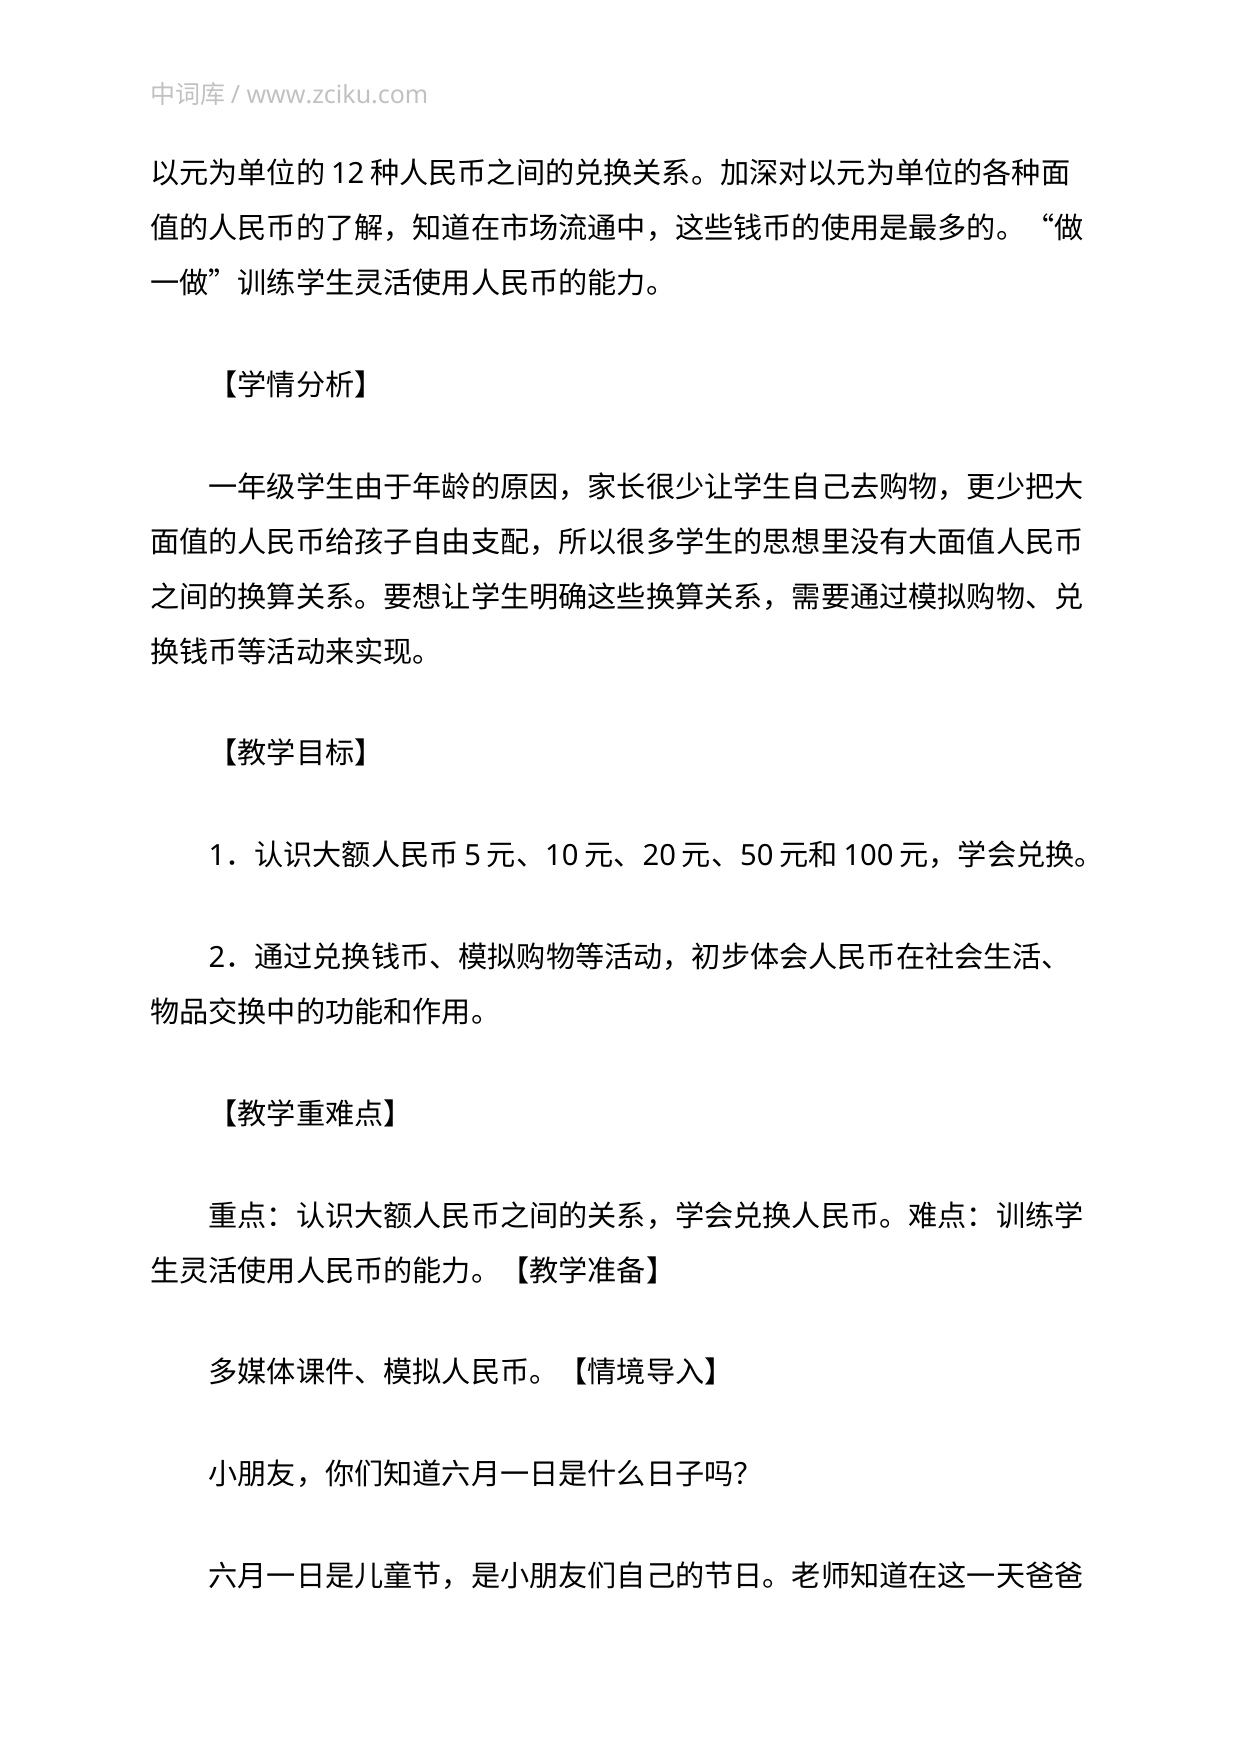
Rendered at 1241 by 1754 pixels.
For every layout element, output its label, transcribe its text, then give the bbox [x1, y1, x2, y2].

text 一年级学生由于年龄的原因，家长很少让学生自己去购物，更少把大面值的人民币给孩子自由支配，所以很多学生的思想里没有大面值人民币之间的换算关系。要想让学生明确这些换算关系，需要通过模拟购物、兑换钱币等活动来实现。 [150, 463, 1090, 670]
text 【学情分析】 [150, 362, 1090, 404]
text 【教学目标】 [150, 730, 1090, 772]
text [150, 150, 1090, 302]
text 1．认识大额人民币5元、10元、20元、50元和100元，学会兑换。 [150, 832, 1090, 874]
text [150, 1552, 1090, 1595]
text 多媒体课件、模拟人民币。【情境导入】 [150, 1349, 1090, 1391]
text 小朋友，你们知道六月一日是什么日子吗？ [150, 1451, 1090, 1493]
text 重点：认识大额人民币之间的关系，学会兑换人民币。难点：训练学生灵活使用人民币的能力。【教学准备】 [150, 1192, 1090, 1289]
text 2．通过兑换钱币、模拟购物等活动，初步体会人民币在社会生活、物品交换中的功能和作用。 [150, 934, 1090, 1031]
text 【教学重难点】 [150, 1090, 1090, 1133]
